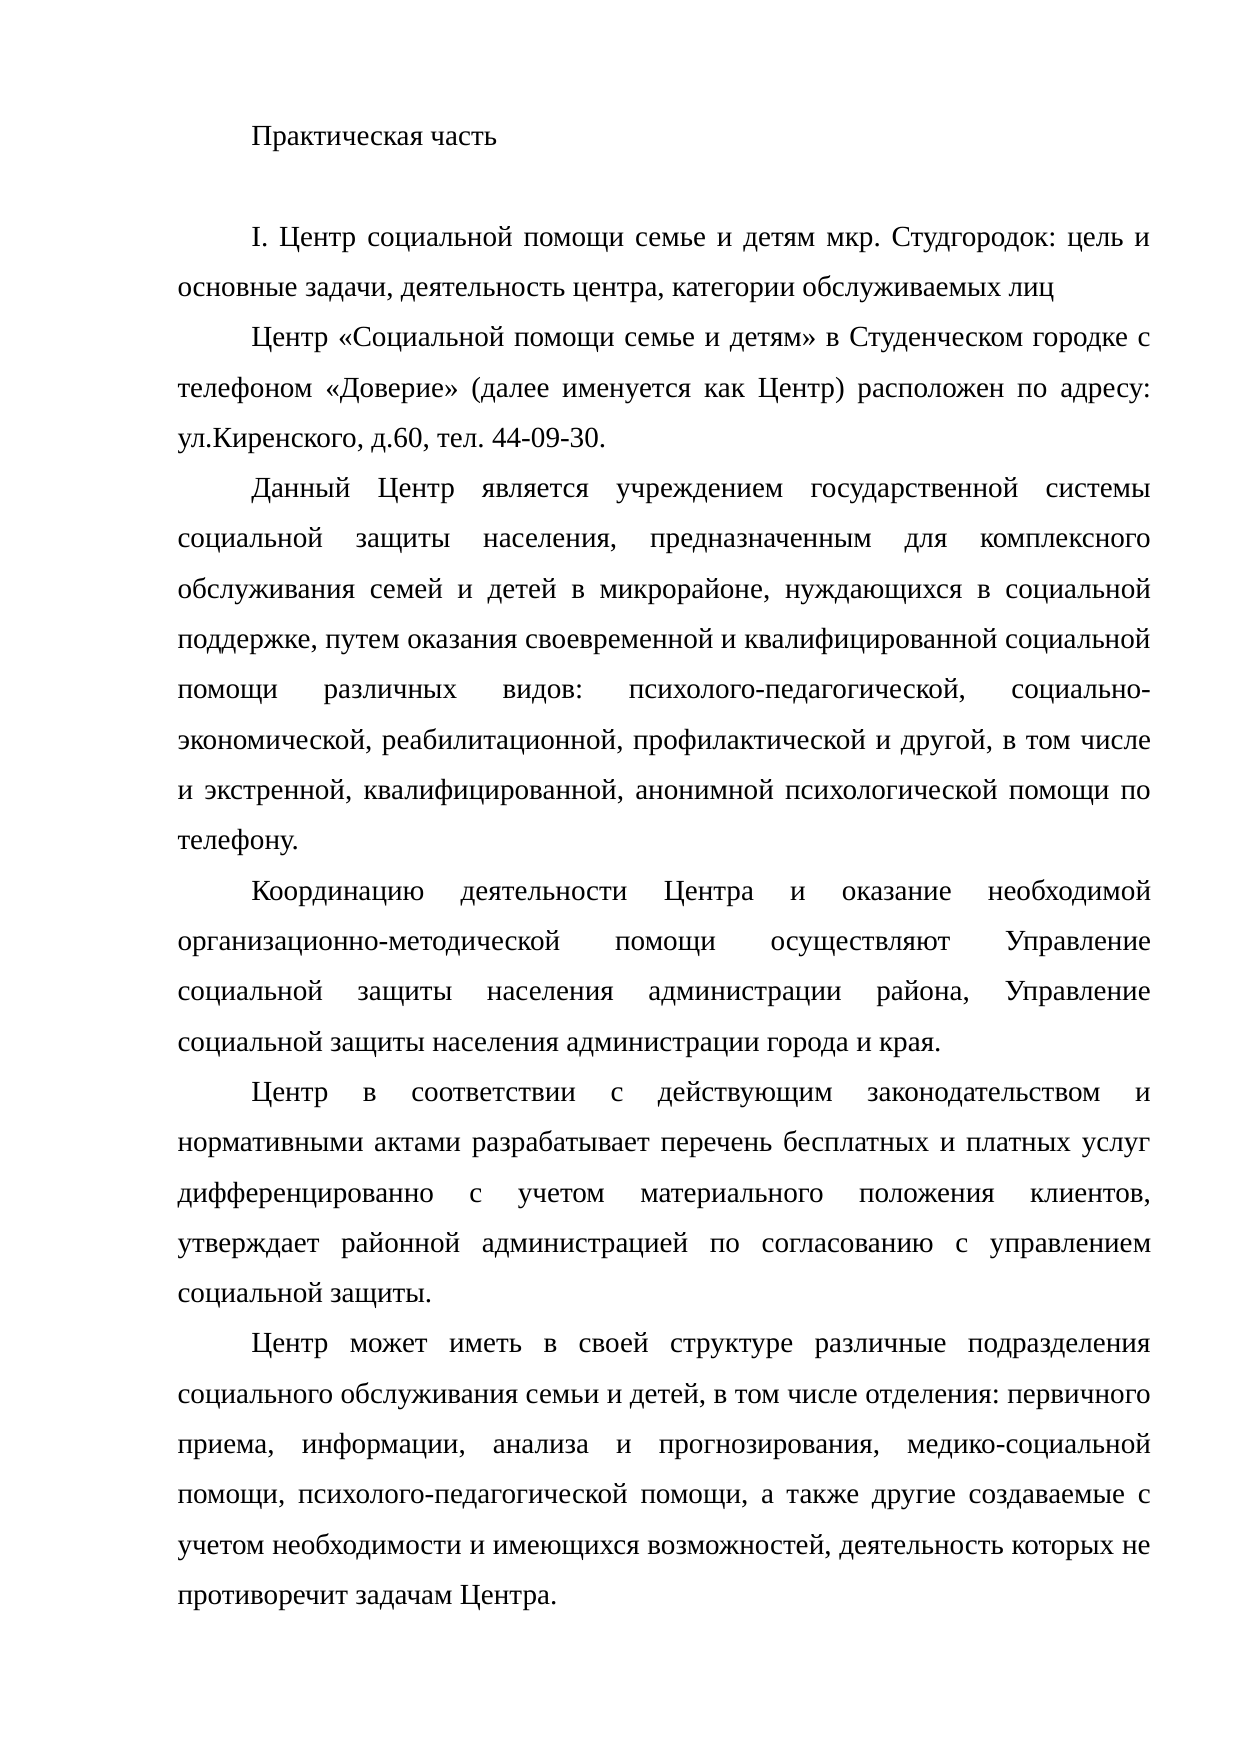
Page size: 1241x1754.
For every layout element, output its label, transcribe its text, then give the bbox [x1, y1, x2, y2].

text Центр «Социальной помощи семье и детям» в Студенческом городке с телефоном «Доверие» (далее именуется как Центр) расположен по адресу: ул.Киренского, д.60, тел. 44-09-30. [177, 319, 1152, 453]
text Данный Центр является учреждением государственной системы социальной защиты населения, предназначенным для комплексного обслуживания семей и детей в микрорайоне, нуждающихся в социальной поддержке, путем оказания своевременной и квалифицированной социальной помощи различных видов: психолого-педагогической, социально-экономической, реабилитационной, профилактической и другой, в том числе и экстренной, квалифицированной, анонимной психологической помощи по телефону. [177, 470, 1152, 856]
text Практическая часть [177, 118, 1152, 152]
text I. Центр социальной помощи семье и детям мкр. Студгородок: цель и основные задачи, деятельность центра, категории обслуживаемых лиц [177, 219, 1152, 303]
text Центр в соответствии с действующим законодательством и нормативными актами разрабатывает перечень бесплатных и платных услуг дифференцированно с учетом материального положения клиентов, утверждает районной администрацией по согласованию с управлением социальной защиты. [177, 1074, 1152, 1309]
text Координацию деятельности Центра и оказание необходимой организационно-методической помощи осуществляют Управление социальной защиты населения администрации района, Управление социальной защиты населения администрации города и края. [177, 873, 1152, 1057]
text Центр может иметь в своей структуре различные подразделения социального обслуживания семьи и детей, в том числе отделения: первичного приема, информации, анализа и прогнозирования, медико-социальной помощи, психолого-педагогической помощи, а также другие создаваемые с учетом необходимости и имеющихся возможностей, деятельность которых не противоречит задачам Центра. [177, 1326, 1152, 1611]
